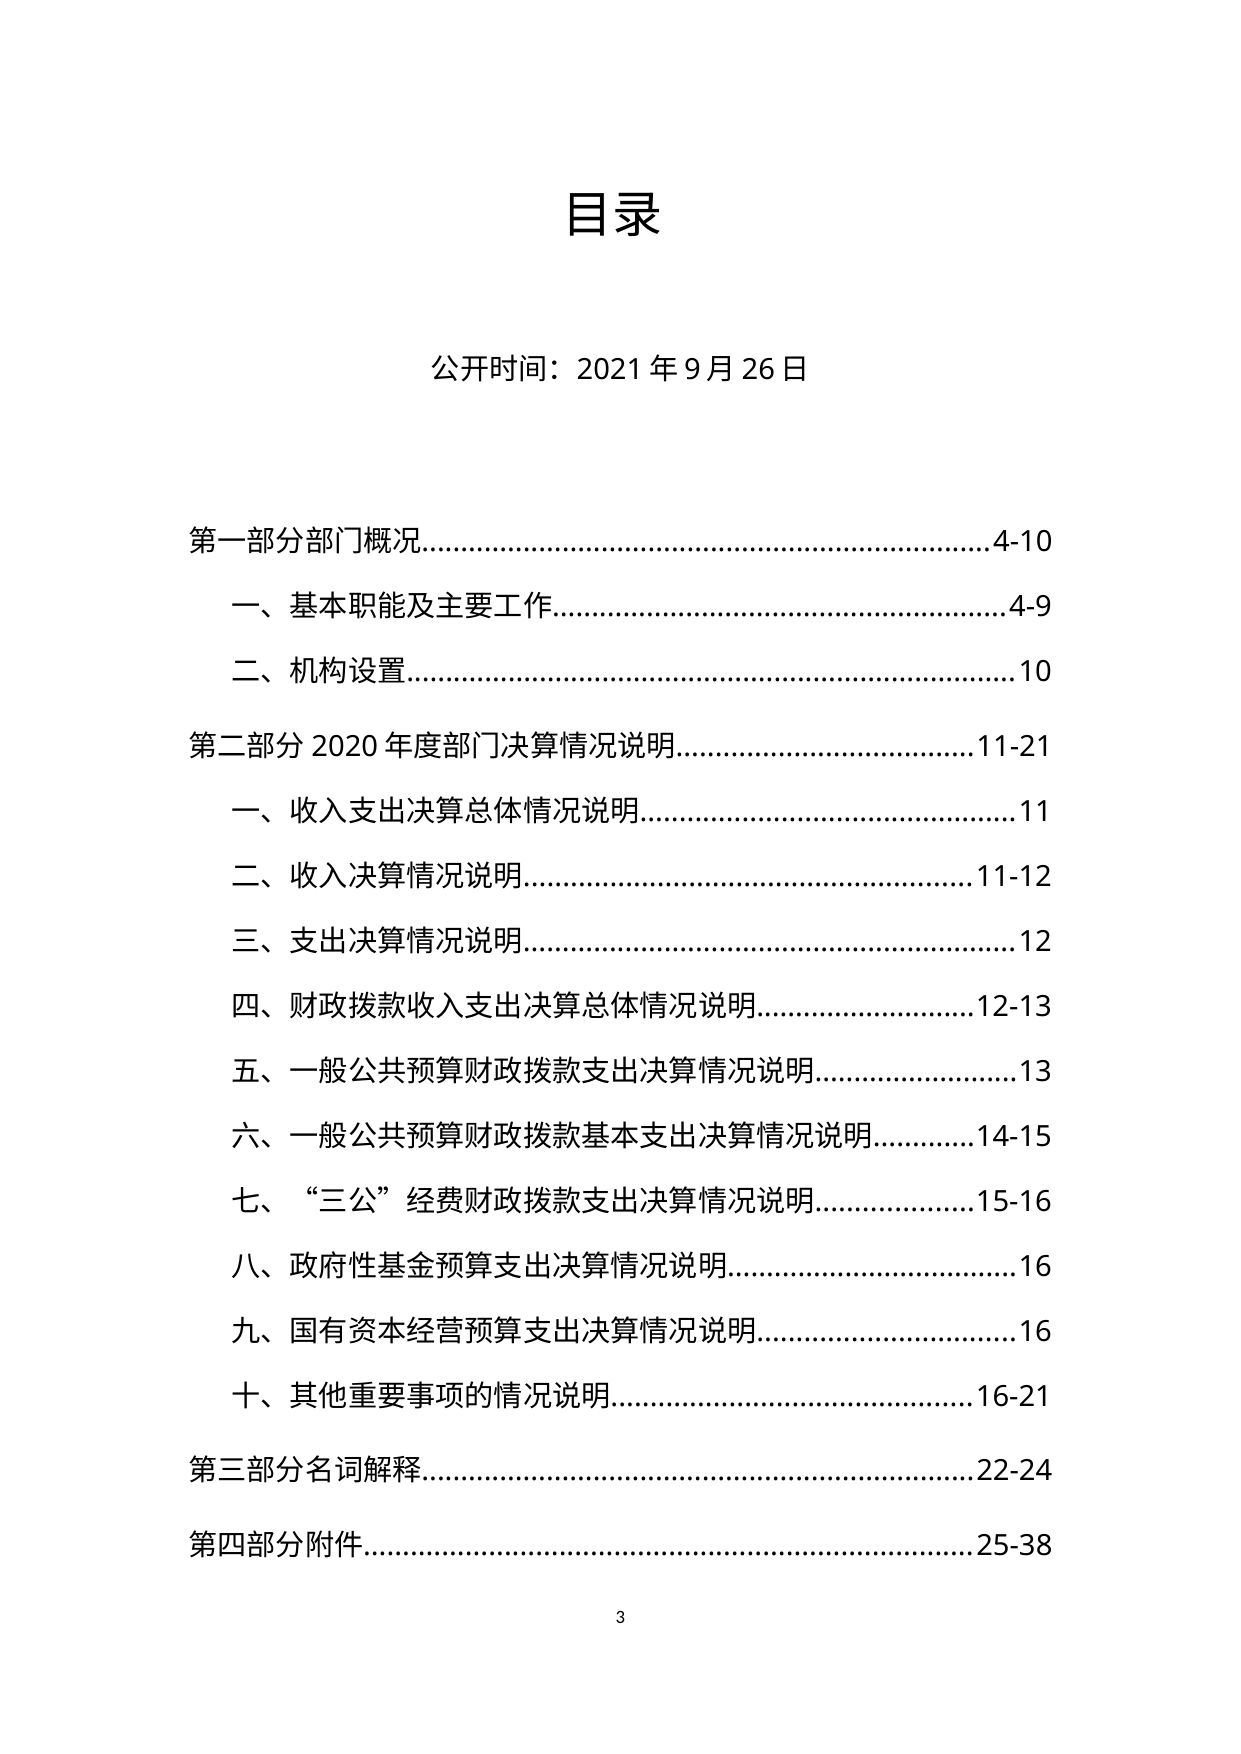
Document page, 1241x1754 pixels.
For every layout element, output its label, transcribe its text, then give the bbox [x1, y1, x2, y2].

text 五、一般公共预算财政拨款支出决算情况说明 13 [231, 1036, 1053, 1101]
text 四、财政拨款收入支出决算总体情况说明 12-13 [231, 971, 1053, 1036]
text 二、收入决算情况说明 11-12 [231, 841, 1053, 906]
text 六、一般公共预算财政拨款基本支出决算情况说明 14-15 [231, 1101, 1053, 1166]
text 第四部分附件 25-38 [187, 1510, 1053, 1575]
text 第一部分部门概况 4-10 [187, 506, 1053, 571]
text 一、基本职能及主要工作 4-9 [231, 571, 1053, 636]
text 公开时间：2021年9月26日 [187, 334, 1053, 399]
text 目录 [187, 162, 1053, 259]
text 九、国有资本经营预算支出决算情况说明 16 [231, 1296, 1053, 1361]
text 七、“三公”经费财政拨款支出决算情况说明 15-16 [231, 1166, 1053, 1231]
text 一、收入支出决算总体情况说明 11 [231, 776, 1053, 841]
text 第三部分名词解释 22-24 [187, 1436, 1053, 1501]
text 八、政府性基金预算支出决算情况说明 16 [231, 1231, 1053, 1296]
text 十、其他重要事项的情况说明 16-21 [231, 1361, 1053, 1426]
text 三、支出决算情况说明 12 [231, 906, 1053, 971]
text 第二部分 2020年度部门决算情况说明 11-21 [187, 711, 1053, 776]
text 二、机构设置 10 [231, 636, 1053, 701]
